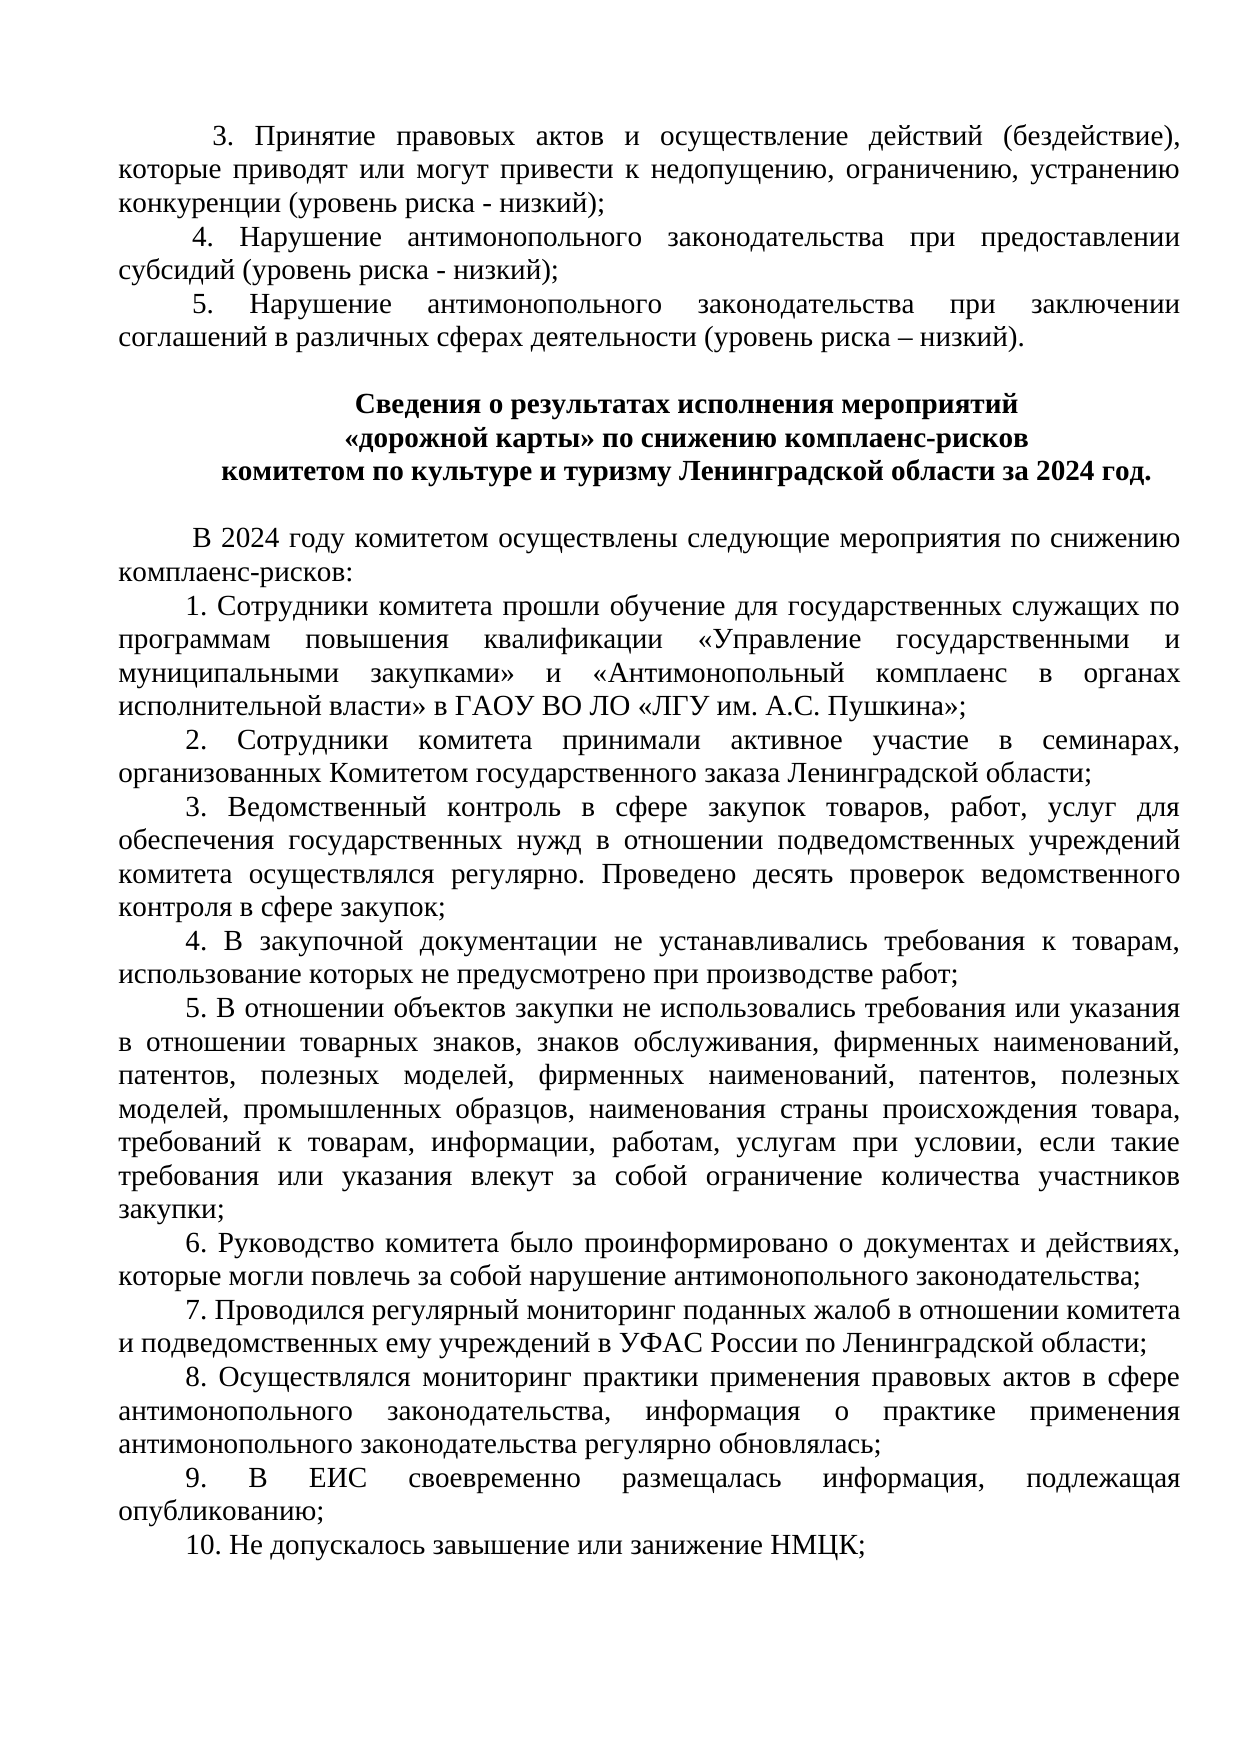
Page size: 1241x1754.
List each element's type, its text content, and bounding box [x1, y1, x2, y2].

text 7. Проводился регулярный мониторинг поданных жалоб в отношении комитета и подведомственных ему учреждений в УФАС России по Ленинградской области; [118, 1292, 1181, 1359]
text 3. Принятие правовых актов и осуществление действий (бездействие), которые приводят или могут привести к недопущению, ограничению, устранению конкуренции (уровень риска - низкий); [118, 118, 1181, 219]
text В 2024 году комитетом осуществлены следующие мероприятия по снижению комплаенс-рисков: [118, 521, 1181, 588]
text Сведения о результатах исполнения мероприятий [118, 386, 1181, 420]
text 4. В закупочной документации не устанавливались требования к товарам, использование которых не предусмотрено при производстве работ; [118, 923, 1181, 990]
text 6. Руководство комитета было проинформировано о документах и действиях, которые могли повлечь за собой нарушение антимонопольного законодательства; [118, 1225, 1181, 1292]
text 4. Нарушение антимонопольного законодательства при предоставлении субсидий (уровень риска - низкий); [118, 219, 1181, 286]
text 1. Сотрудники комитета прошли обучение для государственных служащих по программам повышения квалификации «Управление государственными и муниципальными закупками» и «Антимонопольный комплаенс в органах исполнительной власти» в ГАОУ ВО ЛО «ЛГУ им. А.С. Пушкина»; [118, 588, 1181, 722]
text «дорожной карты» по снижению комплаенс-рисков [118, 420, 1181, 453]
text 3. Ведомственный контроль в сфере закупок товаров, работ, услуг для обеспечения государственных нужд в отношении подведомственных учреждений комитета осуществлялся регулярно. Проведено десять проверок ведомственного контроля в сфере закупок; [118, 789, 1181, 923]
text комитетом по культуре и туризму Ленинградской области за 2024 год. [118, 453, 1181, 487]
text 5. В отношении объектов закупки не использовались требования или указания в отношении товарных знаков, знаков обслуживания, фирменных наименований, патентов, полезных моделей, фирменных наименований, патентов, полезных моделей, промышленных образцов, наименования страны происхождения товара, требований к товарам, информации, работам, услугам при условии, если такие требования или указания влекут за собой ограничение количества участников закупки; [118, 990, 1181, 1225]
text 5. Нарушение антимонопольного законодательства при заключении соглашений в различных сферах деятельности (уровень риска – низкий). [118, 286, 1181, 353]
text 8. Осуществлялся мониторинг практики применения правовых актов в сфере антимонопольного законодательства, информация о практике применения антимонопольного законодательства регулярно обновлялась; [118, 1359, 1181, 1460]
text 9. В ЕИС своевременно размещалась информация, подлежащая опубликованию; [118, 1460, 1181, 1527]
text 10. Не допускалось завышение или занижение НМЦК; [118, 1527, 1181, 1560]
text 2. Сотрудники комитета принимали активное участие в семинарах, организованных Комитетом государственного заказа Ленинградской области; [118, 722, 1181, 789]
